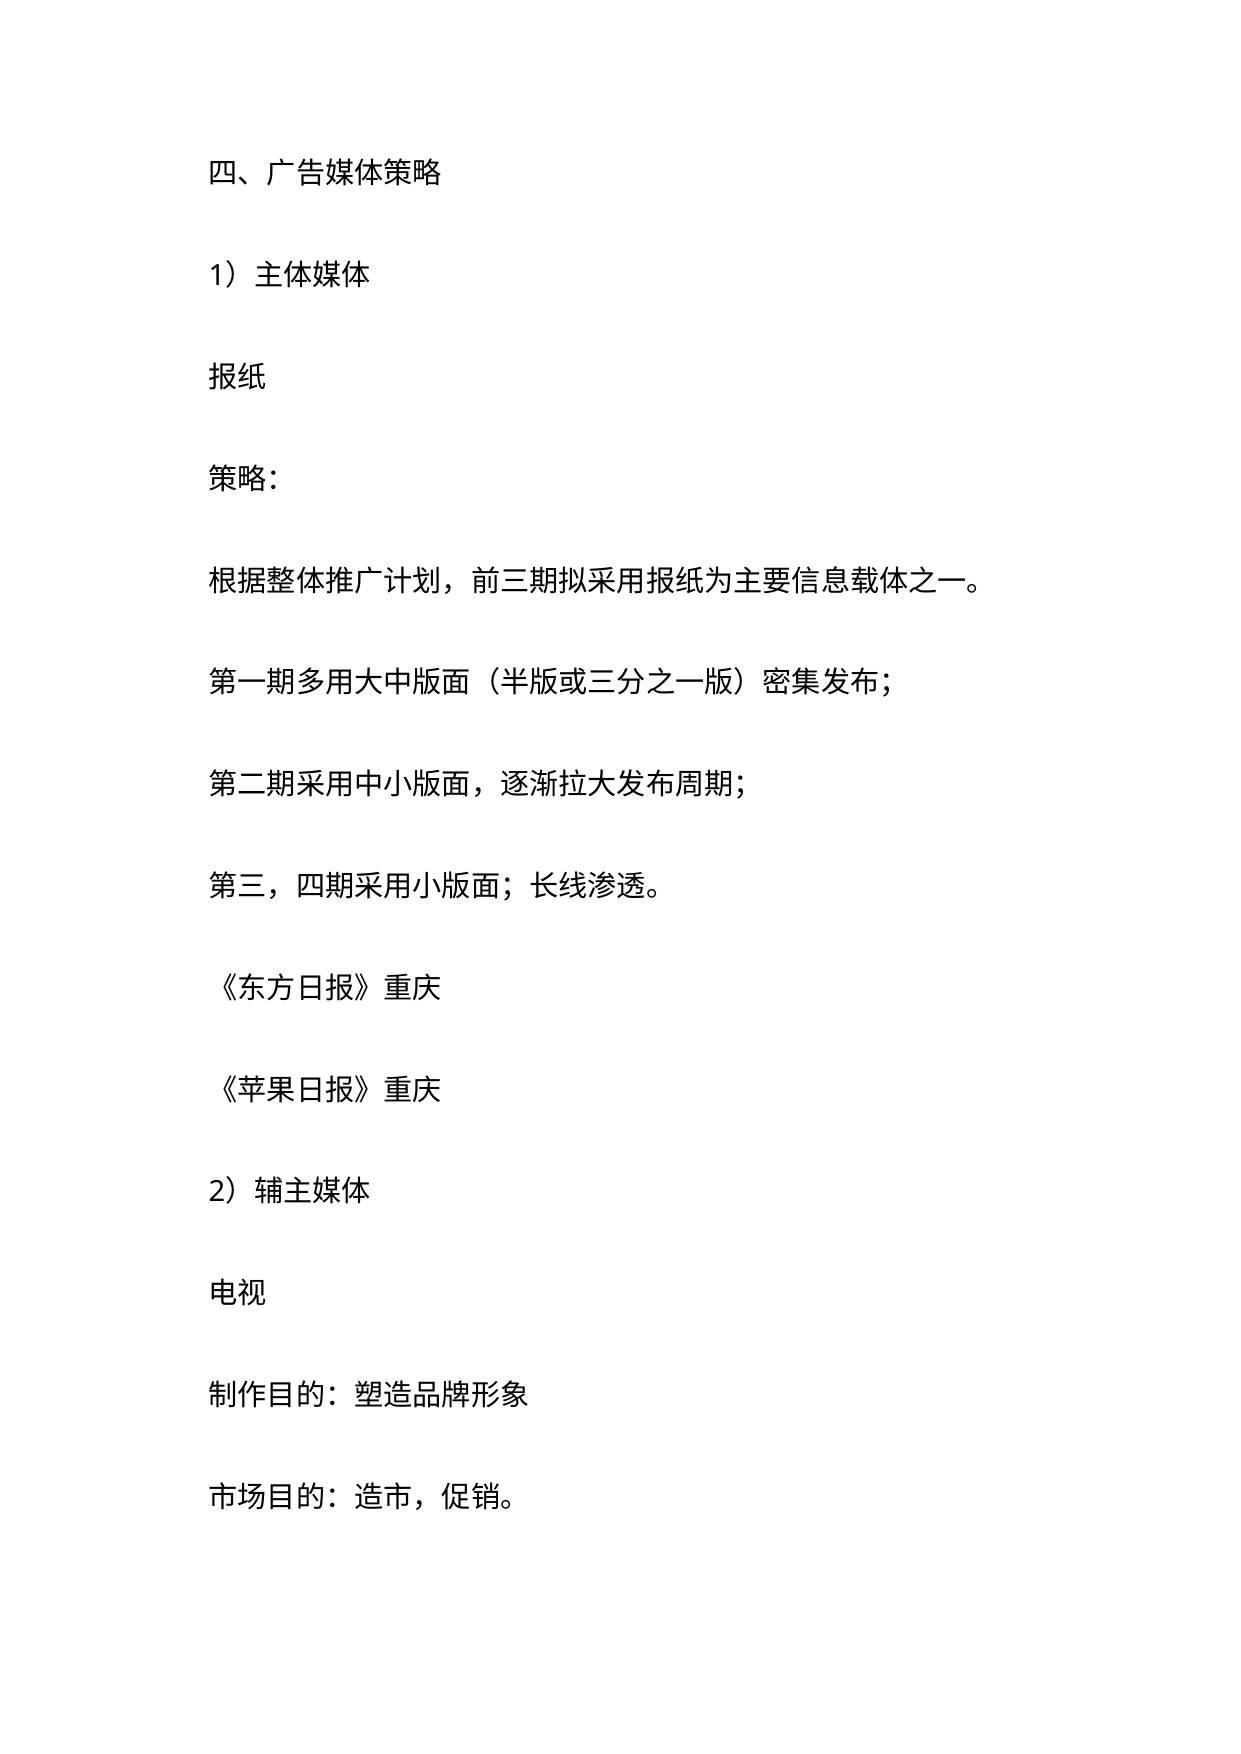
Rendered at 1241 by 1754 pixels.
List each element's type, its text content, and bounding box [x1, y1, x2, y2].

text 根据整体推广计划，前三期拟采用报纸为主要信息载体之一。 [150, 557, 1090, 599]
text 制作目的：塑造品牌形象 [150, 1372, 1090, 1414]
text 第二期采用中小版面，逐渐拉大发布周期； [150, 761, 1090, 803]
text 第三，四期采用小版面；长线渗透。 [150, 863, 1090, 905]
text 报纸 [150, 354, 1090, 396]
text 2）辅主媒体 [150, 1168, 1090, 1210]
text 市场目的：造市，促销。 [150, 1473, 1090, 1516]
text 《东方日报》重庆 [150, 964, 1090, 1007]
text 《苹果日报》重庆 [150, 1066, 1090, 1108]
text 第一期多用大中版面（半版或三分之一版）密集发布； [150, 659, 1090, 701]
text 四、广告媒体策略 [150, 150, 1090, 192]
text 策略： [150, 456, 1090, 498]
text 电视 [150, 1270, 1090, 1312]
text 1）主体媒体 [150, 252, 1090, 294]
